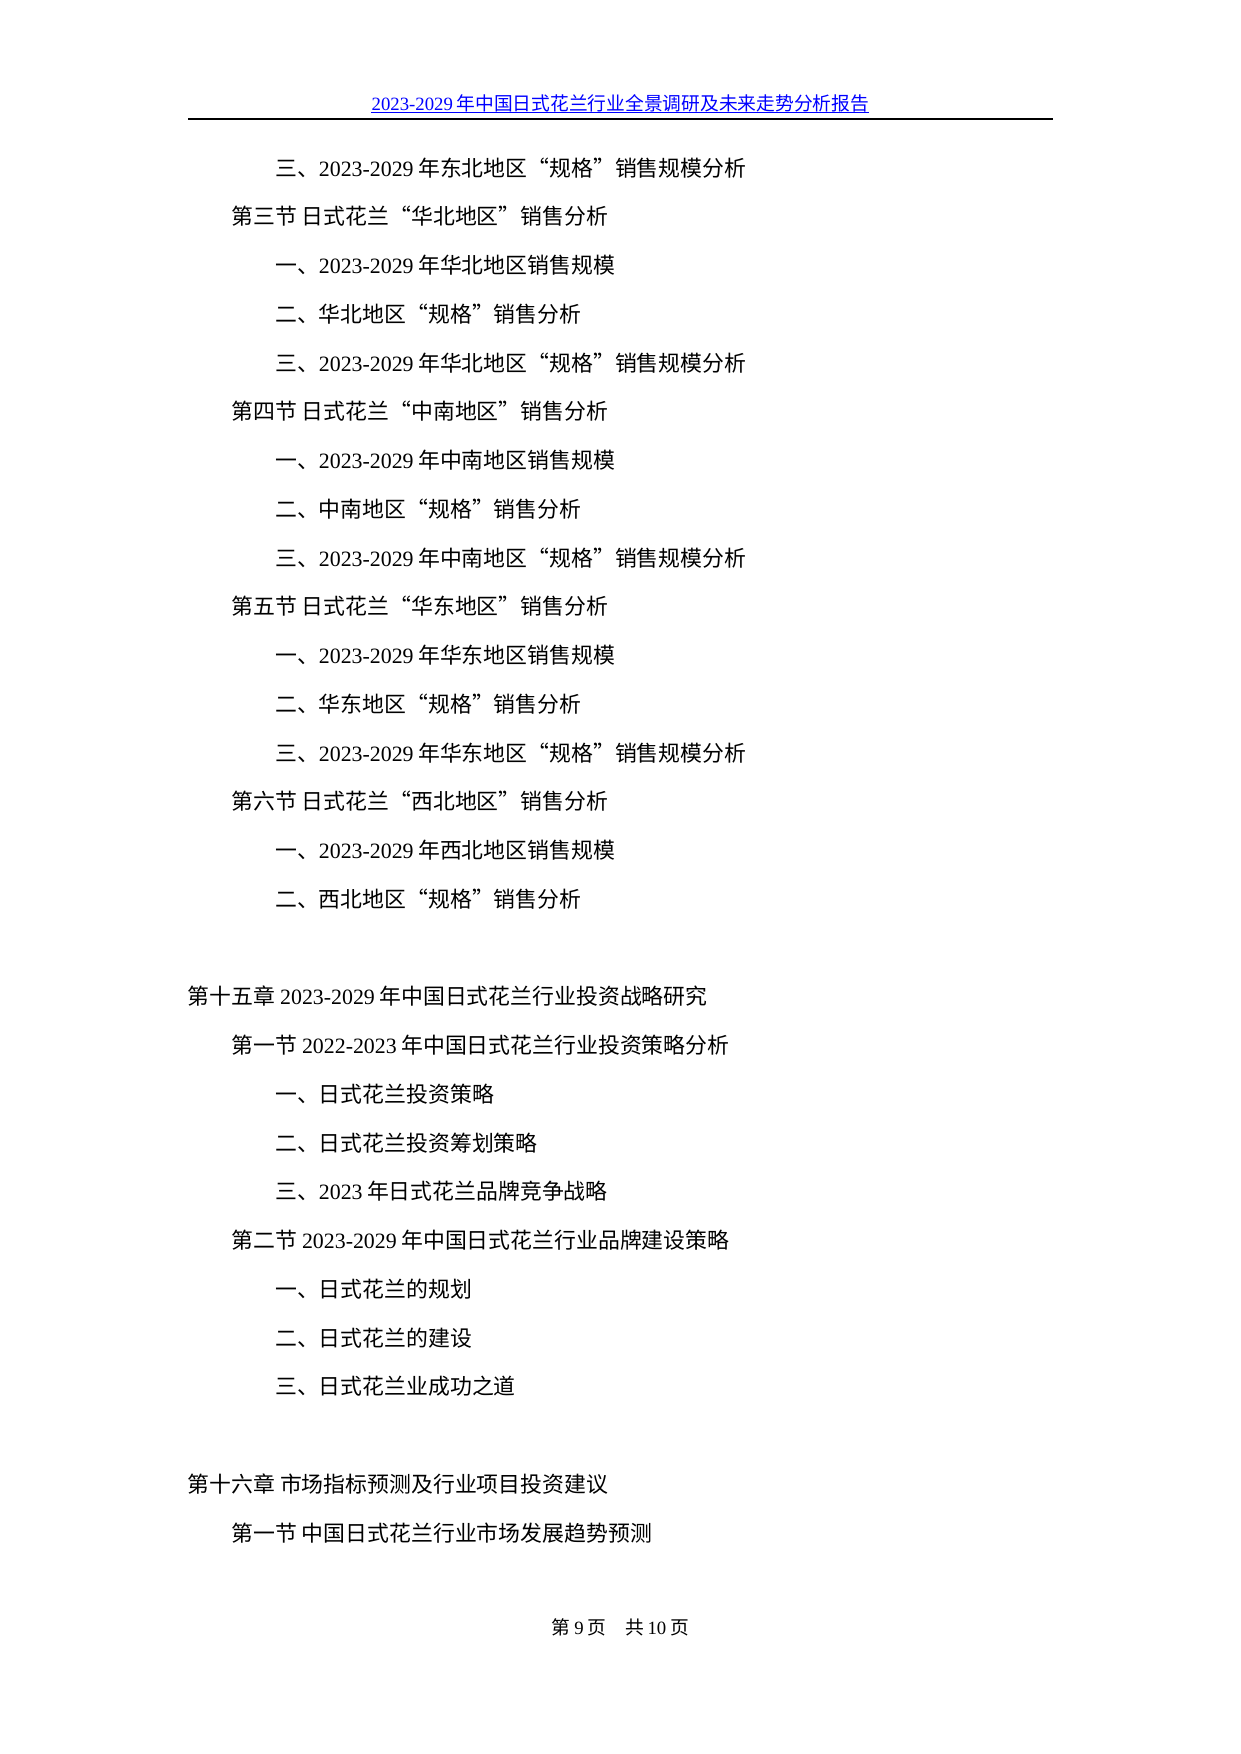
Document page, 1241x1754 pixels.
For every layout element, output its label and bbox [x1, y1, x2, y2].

text [187, 150, 1053, 1548]
